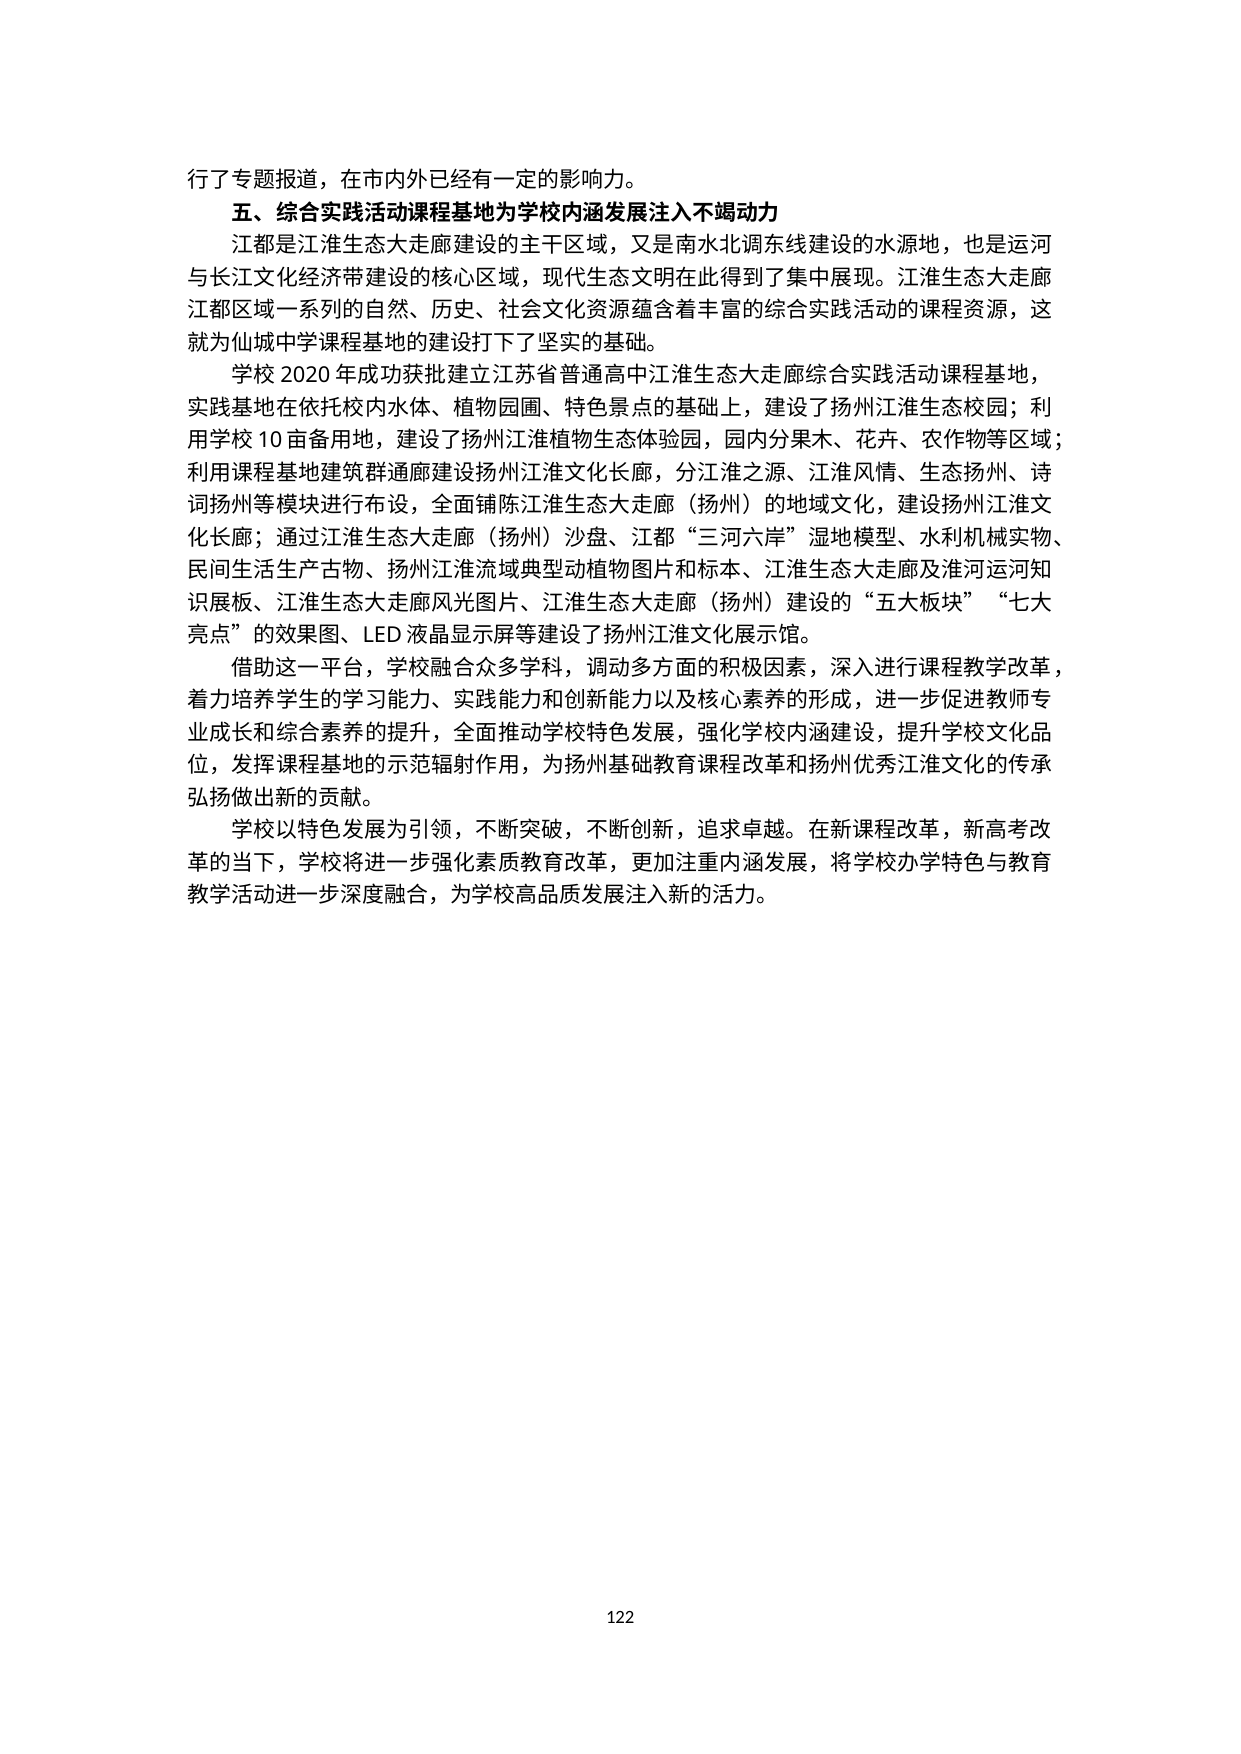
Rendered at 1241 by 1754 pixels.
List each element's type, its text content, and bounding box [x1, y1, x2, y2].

text 借助这一平台，学校融合众多学科，调动多方面的积极因素，深入进行课程教学改革，着力培养学生的学习能力、实践能力和创新能力以及核心素养的形成，进一步促进教师专业成长和综合素养的提升，全面推动学校特色发展，强化学校内涵建设，提升学校文化品位，发挥课程基地的示范辐射作用，为扬州基础教育课程改革和扬州优秀江淮文化的传承弘扬做出新的贡献。 [187, 649, 1053, 812]
text 学校2020年成功获批建立江苏省普通高中江淮生态大走廊综合实践活动课程基地，实践基地在依托校内水体、植物园圃、特色景点的基础上，建设了扬州江淮生态校园；利用学校10亩备用地，建设了扬州江淮植物生态体验园，园内分果木、花卉、农作物等区域；利用课程基地建筑群通廊建设扬州江淮文化长廊，分江淮之源、江淮风情、生态扬州、诗词扬州等模块进行布设，全面铺陈江淮生态大走廊（扬州）的地域文化，建设扬州江淮文化长廊；通过江淮生态大走廊（扬州）沙盘、江都“三河六岸”湿地模型、水利机械实物、民间生活生产古物、扬州江淮流域典型动植物图片和标本、江淮生态大走廊及淮河运河知识展板、江淮生态大走廊风光图片、江淮生态大走廊（扬州）建设的“五大板块”“七大亮点”的效果图、LED液晶显示屏等建设了扬州江淮文化展示馆。 [187, 357, 1053, 649]
text 江都是江淮生态大走廊建设的主干区域，又是南水北调东线建设的水源地，也是运河与长江文化经济带建设的核心区域，现代生态文明在此得到了集中展现。江淮生态大走廊江都区域一系列的自然、历史、社会文化资源蕴含着丰富的综合实践活动的课程资源，这就为仙城中学课程基地的建设打下了坚实的基础。 [187, 227, 1053, 357]
list 综合实践活动课程基地为学校内涵发展注入不竭动力 [231, 194, 1053, 227]
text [187, 162, 1053, 194]
text 学校以特色发展为引领，不断突破，不断创新，追求卓越。在新课程改革，新高考改革的当下，学校将进一步强化素质教育改革，更加注重内涵发展，将学校办学特色与教育教学活动进一步深度融合，为学校高品质发展注入新的活力。 [187, 812, 1053, 909]
